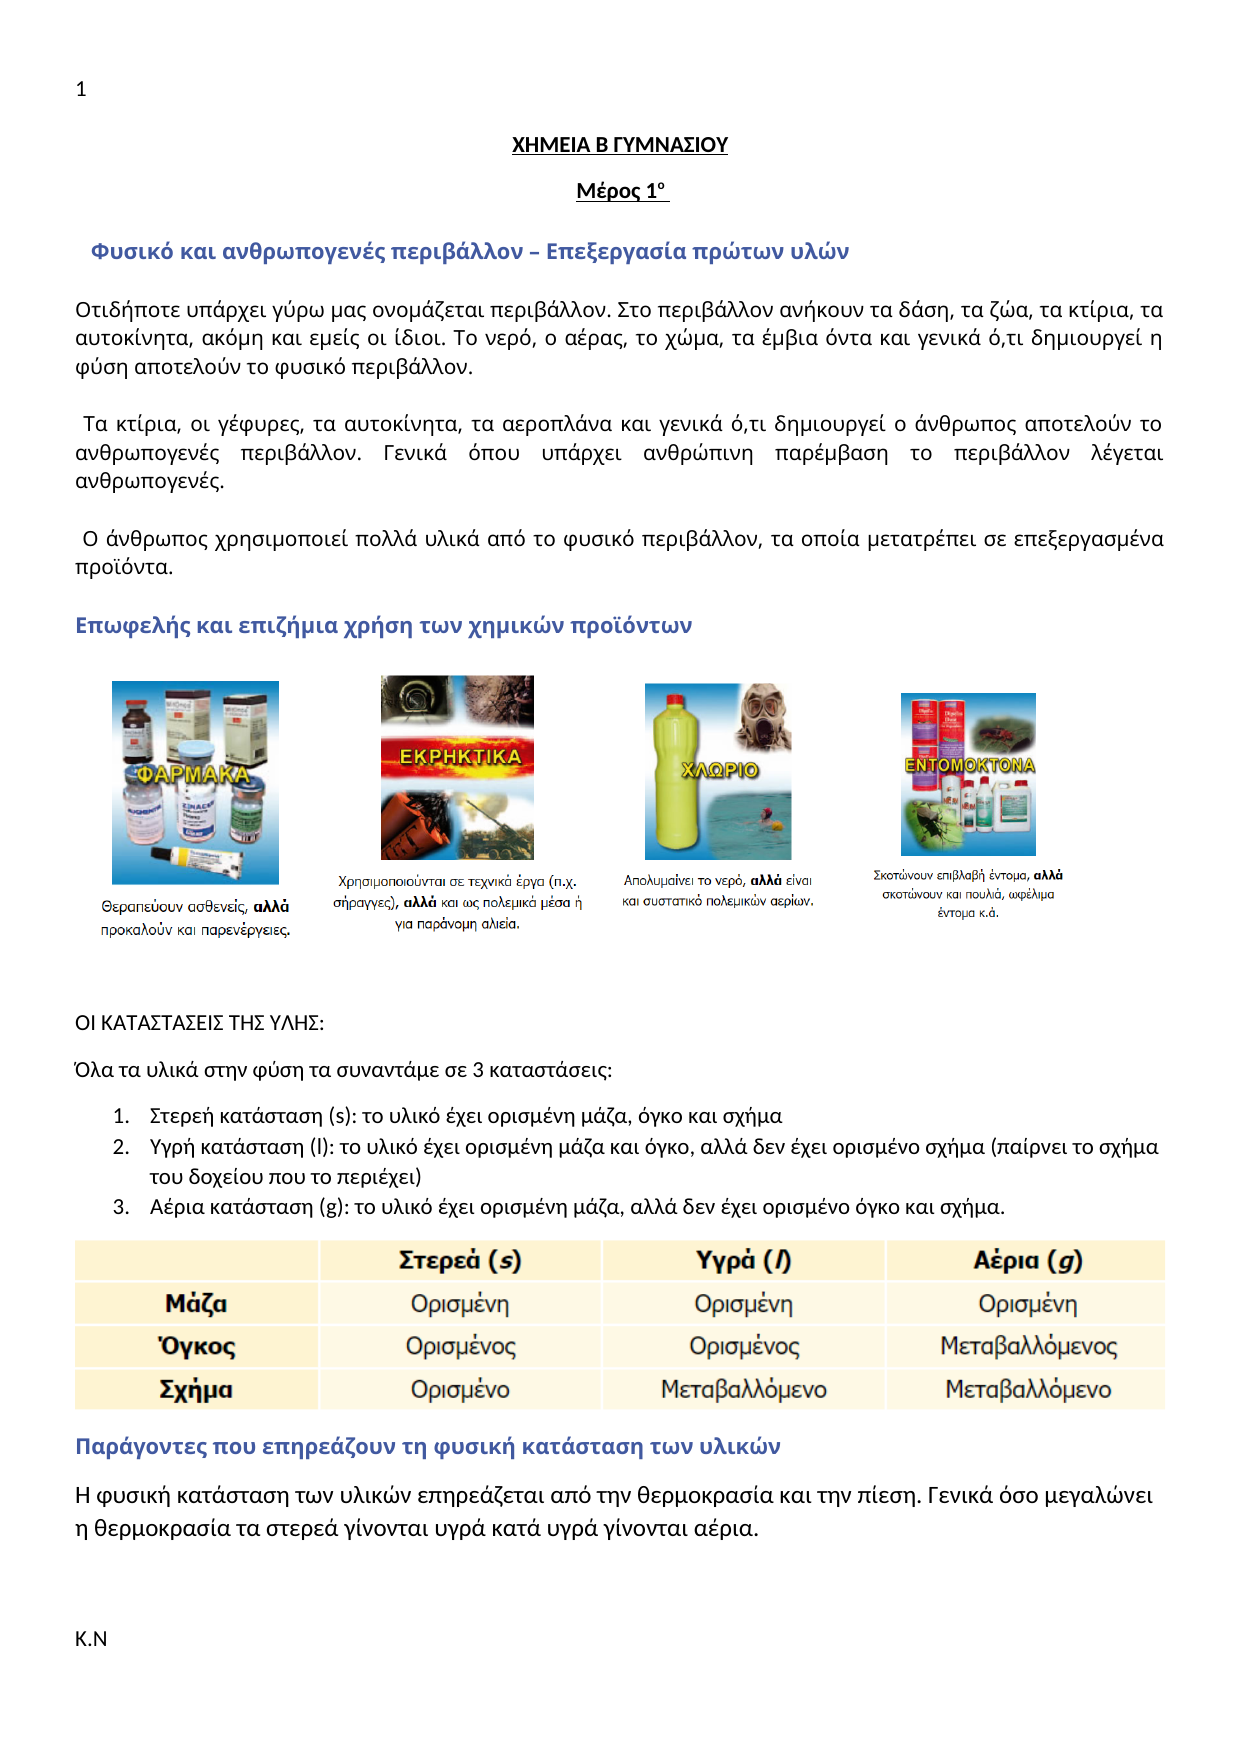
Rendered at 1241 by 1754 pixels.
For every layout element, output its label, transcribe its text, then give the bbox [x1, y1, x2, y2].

picture [606, 665, 822, 917]
text Μέρος 1ο [75, 177, 1165, 205]
text Η φυσική κατάσταση των υλικών επηρεάζεται από την θερμοκρασία και την πίεση. Γενικά όσο μεγαλώνει η θερμοκρασία τα στερεά γίνονται υγρά κατά υγρά γίνονται αέρια. [75, 1480, 1165, 1543]
text Οτιδήποτε υπάρχει γύρω μας ονομάζεται περιβάλλον. Στο περιβάλλον ανήκουν τα δάση, τα ζώα, τα κτίρια, τα αυτοκίνητα, ακόμη και εμείς οι ίδιοι. Το νερό, ο αέρας, το χώμα, τα έμβια όντα και γενικά ό,τι δημιουργεί η φύση αποτελούν το φυσικό περιβάλλον. [75, 295, 1165, 380]
picture [325, 665, 587, 934]
text Τα κτίρια, οι γέφυρες, τα αυτοκίνητα, τα αεροπλάνα και γενικά ό,τι δημιουργεί ο άνθρωπος αποτελούν το ανθρωπογενές περιβάλλον. Γενικά όπου υπάρχει ανθρώπινη παρέμβαση το περιβάλλον λέγεται ανθρωπογενές. [75, 409, 1165, 495]
picture [75, 1239, 1166, 1412]
text Παράγοντες που επηρεάζουν τη φυσική κατάσταση των υλικών [75, 1431, 1165, 1461]
text ΧΗΜΕΙΑ Β ΓΥΜΝΑΣΙΟΥ [75, 130, 1165, 158]
list Αέρια κατάσταση (g): το υλικό έχει ορισμένη μάζα, αλλά δεν έχει ορισμένο όγκο και σχήμα. [112, 1192, 1165, 1220]
text Επωφελής και επιζήμια χρήση των χημικών προϊόντων [75, 610, 1165, 640]
picture [868, 685, 1068, 922]
picture [75, 665, 306, 960]
list Υγρή κατάσταση (l): το υλικό έχει ορισμένη μάζα και όγκο, αλλά δεν έχει ορισμένο σχήμα (παίρνει το σχήμα του δοχείου που το περιέχει) [112, 1132, 1165, 1190]
text Φυσικό και ανθρωπογενές περιβάλλον – Επεξεργασία πρώτων υλών [91, 236, 1165, 266]
text Ο άνθρωπος χρησιμοποιεί πολλά υλικά από το φυσικό περιβάλλον, τα οποία μετατρέπει σε επεξεργασμένα προϊόντα. [75, 524, 1165, 581]
list Στερεή κατάσταση (s): το υλικό έχει ορισμένη μάζα, όγκο και σχήμα [112, 1102, 1165, 1129]
text Όλα τα υλικά στην φύση τα συναντάμε σε 3 καταστάσεις: [75, 1055, 1165, 1083]
text ΟΙ ΚΑΤΑΣΤΑΣΕΙΣ ΤΗΣ ΥΛΗΣ: [75, 1008, 1165, 1036]
